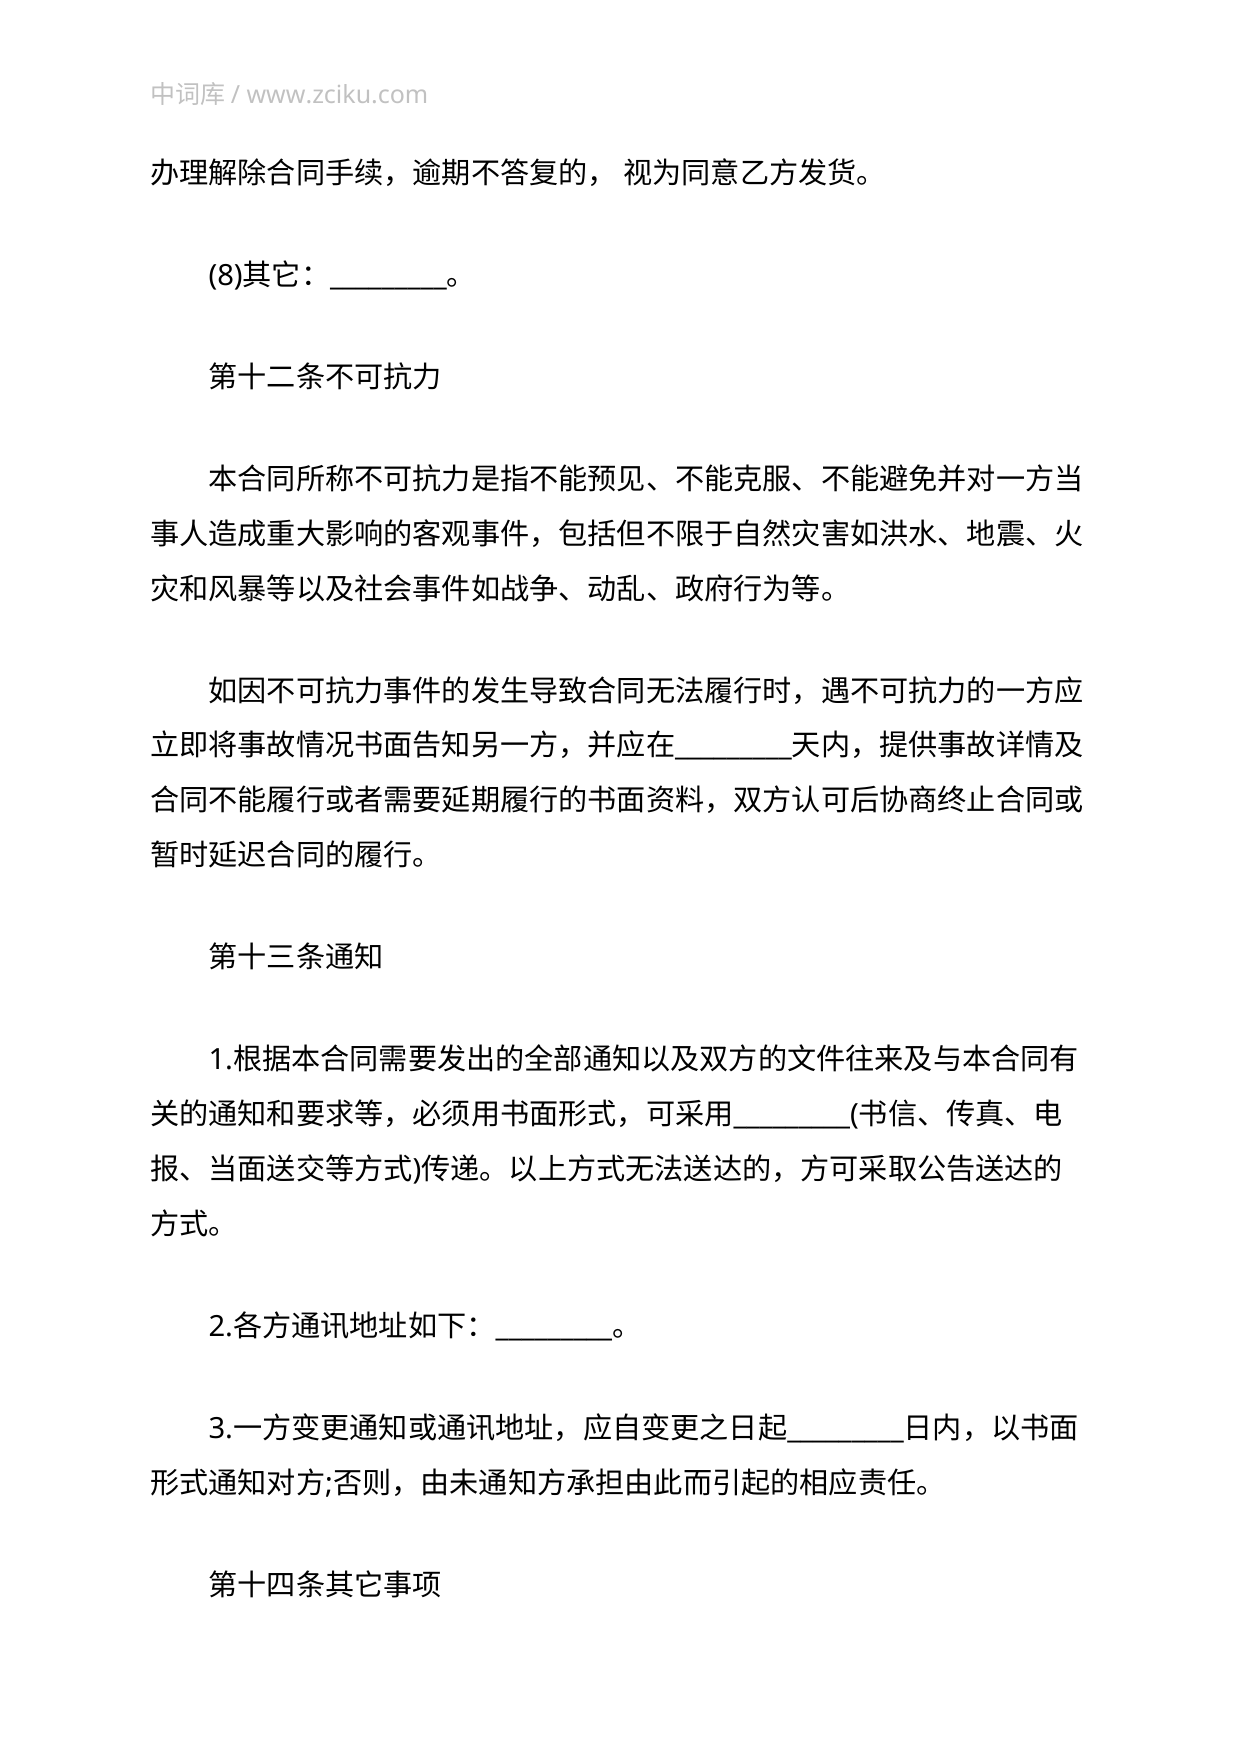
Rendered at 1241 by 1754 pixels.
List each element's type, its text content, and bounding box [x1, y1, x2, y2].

text 第十二条不可抗力 [150, 354, 1090, 396]
text 2.各方通讯地址如下：_________。 [150, 1302, 1090, 1344]
text 第十三条通知 [150, 934, 1090, 976]
text 3.一方变更通知或通讯地址，应自变更之日起_________日内，以书面形式通知对方;否则，由未通知方承担由此而引起的相应责任。 [150, 1404, 1090, 1502]
text 第十四条其它事项 [150, 1561, 1090, 1603]
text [150, 150, 1090, 192]
text 1.根据本合同需要发出的全部通知以及双方的文件往来及与本合同有关的通知和要求等，必须用书面形式，可采用_________(书信、传真、电报、当面送交等方式)传递。以上方式无法送达的，方可采取公告送达的方式。 [150, 1035, 1090, 1243]
text 本合同所称不可抗力是指不能预见、不能克服、不能避免并对一方当事人造成重大影响的客观事件，包括但不限于自然灾害如洪水、地震、火灾和风暴等以及社会事件如战争、动乱、政府行为等。 [150, 456, 1090, 608]
text (8)其它：_________。 [150, 252, 1090, 294]
text 如因不可抗力事件的发生导致合同无法履行时，遇不可抗力的一方应立即将事故情况书面告知另一方，并应在_________天内，提供事故详情及合同不能履行或者需要延期履行的书面资料，双方认可后协商终止合同或暂时延迟合同的履行。 [150, 667, 1090, 874]
